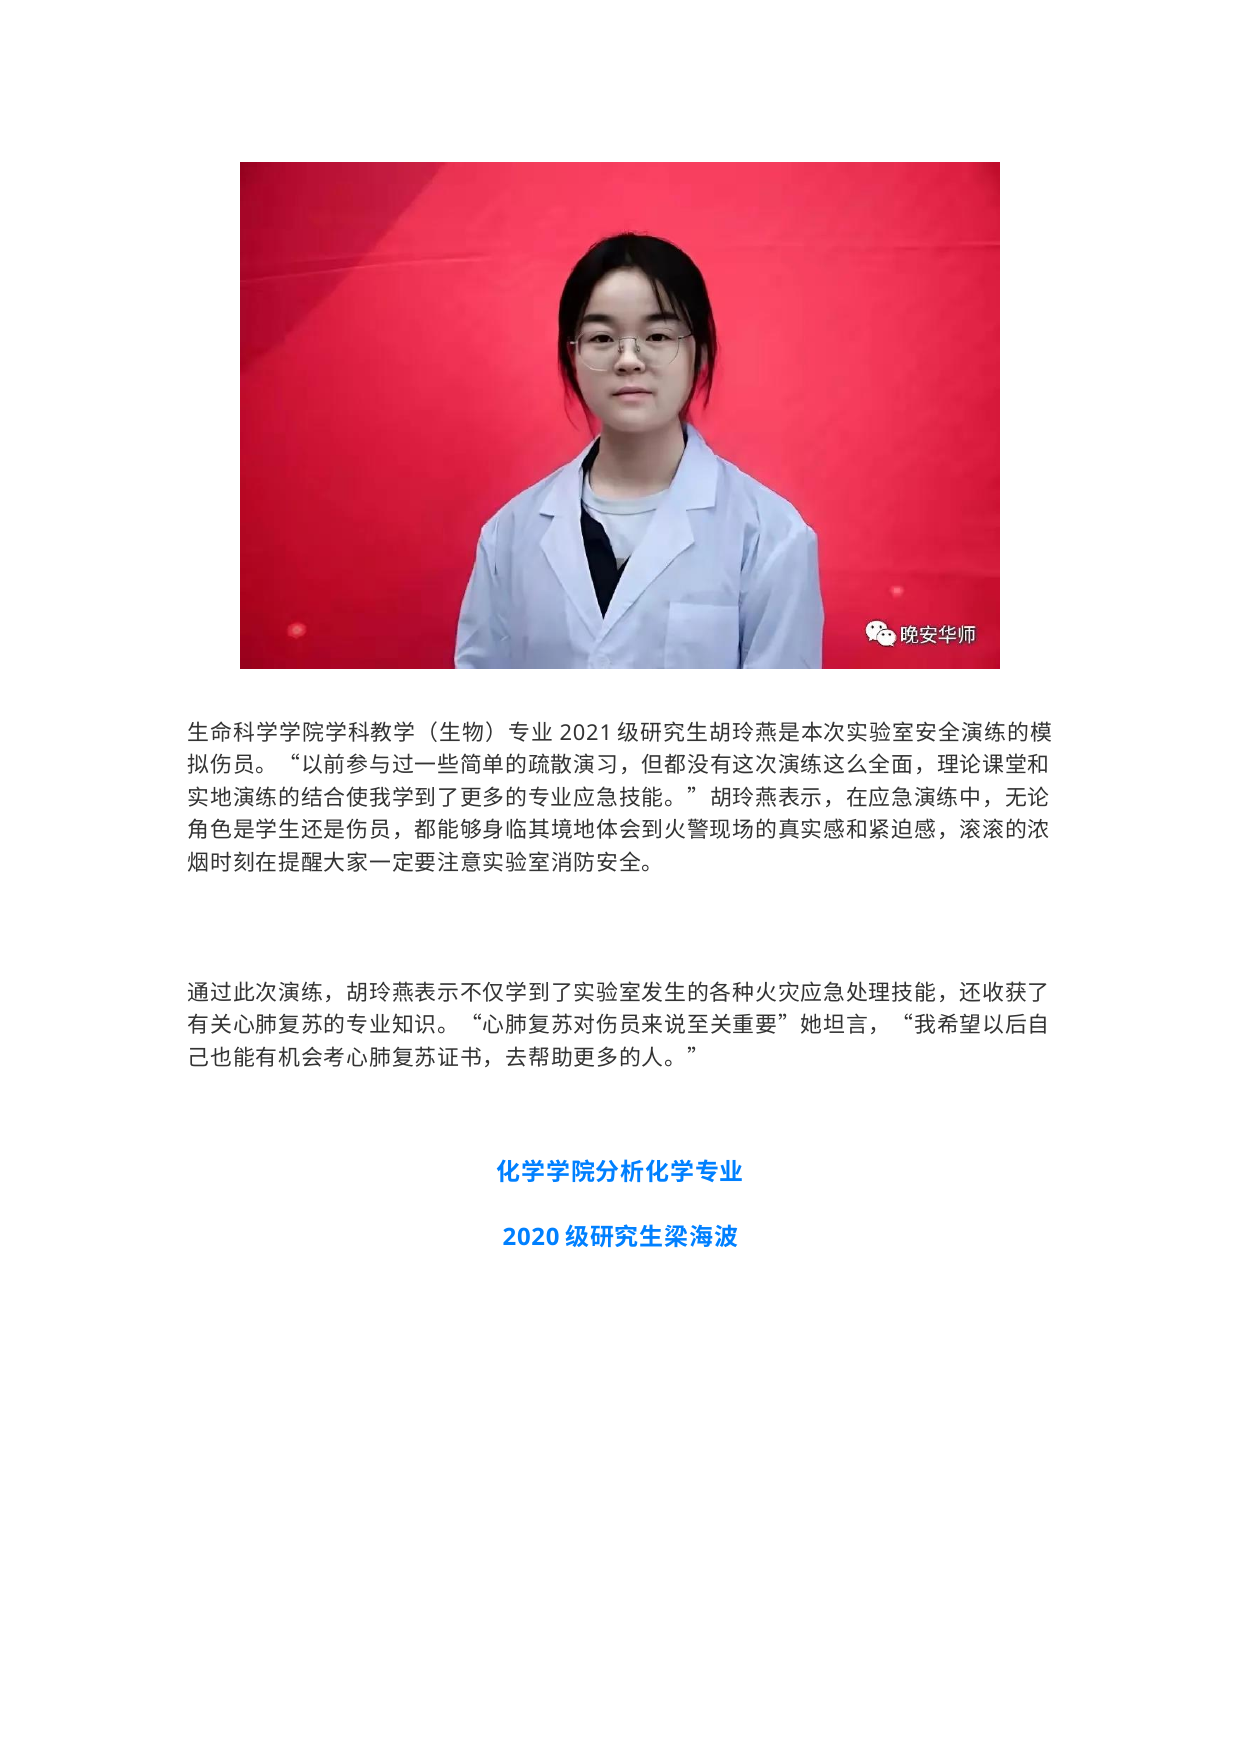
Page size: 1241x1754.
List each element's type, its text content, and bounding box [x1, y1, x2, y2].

text 通过此次演练，胡玲燕表示不仅学到了实验室发生的各种火灾应急处理技能，还收获了有关心肺复苏的专业知识。“心肺复苏对伤员来说至关重要”她坦言，“我希望以后自己也能有机会考心肺复苏证书，去帮助更多的人。” [187, 974, 1053, 1072]
text 化学学院分析化学专业 [187, 1137, 1053, 1202]
text 2020级研究生梁海波 [187, 1202, 1053, 1267]
picture [240, 162, 1000, 669]
text 生命科学学院学科教学（生物）专业2021级研究生胡玲燕是本次实验室安全演练的模拟伤员。“以前参与过一些简单的疏散演习，但都没有这次演练这么全面，理论课堂和实地演练的结合使我学到了更多的专业应急技能。”胡玲燕表示，在应急演练中，无论角色是学生还是伤员，都能够身临其境地体会到火警现场的真实感和紧迫感，滚滚的浓烟时刻在提醒大家一定要注意实验室消防安全。 [187, 714, 1053, 877]
